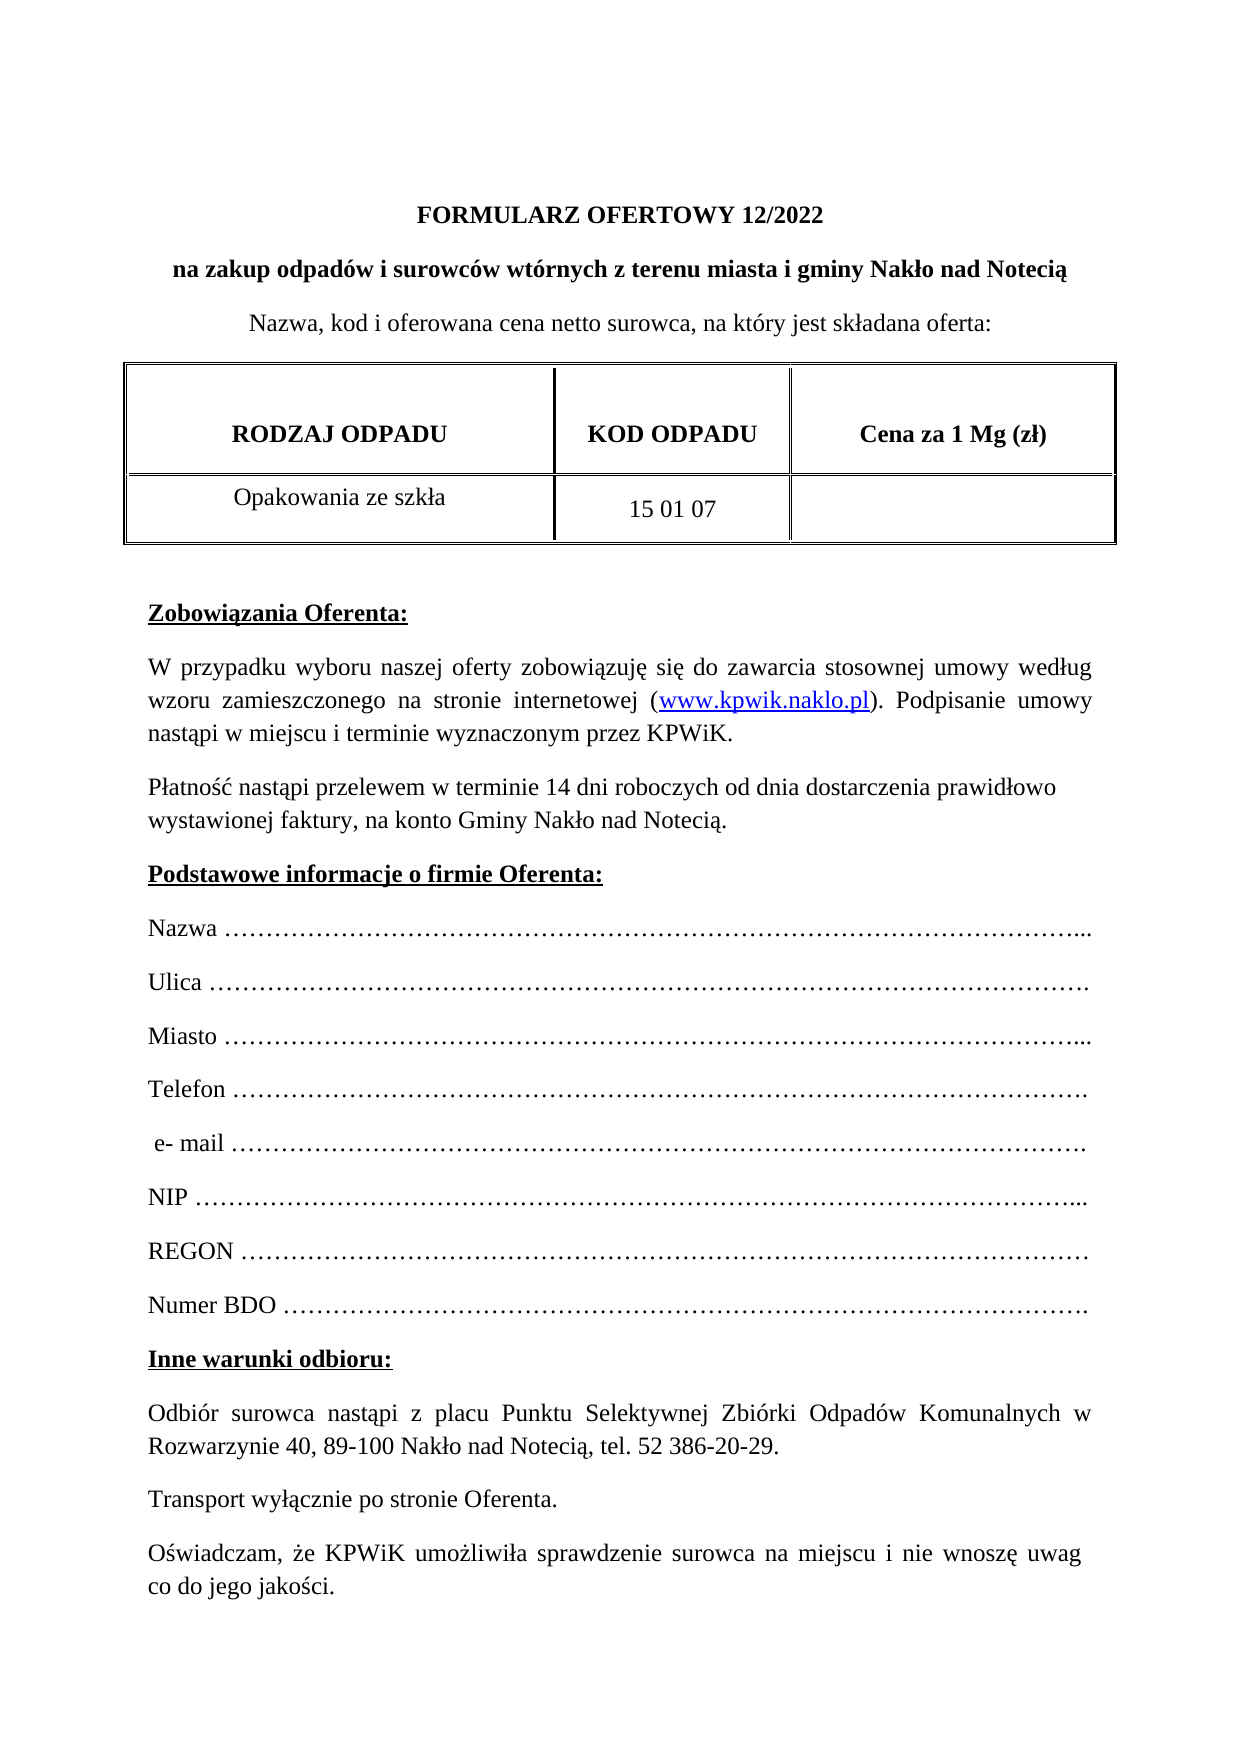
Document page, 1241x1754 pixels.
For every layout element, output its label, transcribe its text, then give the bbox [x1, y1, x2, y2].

table_header KOD ODPADU [554, 365, 791, 472]
table_cell Opakowania ze szkła [127, 473, 554, 541]
text e- mail …………………………………………………………………………………………. [148, 1128, 1093, 1157]
text Podstawowe informacje o firmie Oferenta: [148, 859, 1093, 888]
text Nazwa, kod i oferowana cena netto surowca, na który jest składana oferta: [148, 308, 1093, 337]
text Odbiór surowca nastąpi z placu Punktu Selektywnej Zbiórki Odpadów Komunalnych w Rozwarzynie 40, 89-100 Nakło nad Notecią, tel. 52 386-20-29. [148, 1398, 1093, 1459]
text W przypadku wyboru naszej oferty zobowiązuję się do zawarcia stosownej umowy według wzoru zamieszczonego na stronie internetowej (www.kpwik.naklo.pl). Podpisanie umowy nastąpi w miejscu i terminie wyznaczonym przez KPWiK. [148, 652, 1093, 747]
table_cell [791, 473, 1115, 541]
text Numer BDO ……………………………………………………………………………………. [148, 1290, 1093, 1319]
text Oświadczam, że KPWiK umożliwiła sprawdzenie surowca na miejscu i nie wnoszę uwag co do jego jakości. [148, 1538, 1093, 1600]
text Telefon …………………………………………………………………………………………. [148, 1074, 1093, 1103]
text na zakup odpadów i surowców wtórnych z terenu miasta i gminy Nakło nad Notecią [148, 254, 1093, 283]
table_cell 15 01 07 [554, 476, 791, 541]
text NIP ……………………………………………………………………………………………... [148, 1182, 1093, 1211]
text Nazwa …………………………………………………………………………………………... [148, 913, 1093, 942]
text FORMULARZ OFERTOWY 12/2022 [148, 200, 1093, 229]
text REGON ………………………………………………………………………………………… [148, 1236, 1093, 1265]
text Ulica ……………………………………………………………………………………………. [148, 967, 1093, 996]
text Transport wyłącznie po stronie Oferenta. [148, 1484, 1093, 1513]
text Zobowiązania Oferenta: [148, 598, 1093, 627]
text Inne warunki odbioru: [148, 1344, 1093, 1373]
text Płatność nastąpi przelewem w terminie 14 dni roboczych od dnia dostarczenia prawidłowo wystawionej faktury, na konto Gminy Nakło nad Notecią. [148, 772, 1093, 834]
table_header Cena za 1 Mg (zł) [791, 365, 1114, 472]
text Miasto …………………………………………………………………………………………... [148, 1021, 1093, 1049]
table_header RODZAJ ODPADU [127, 365, 554, 472]
